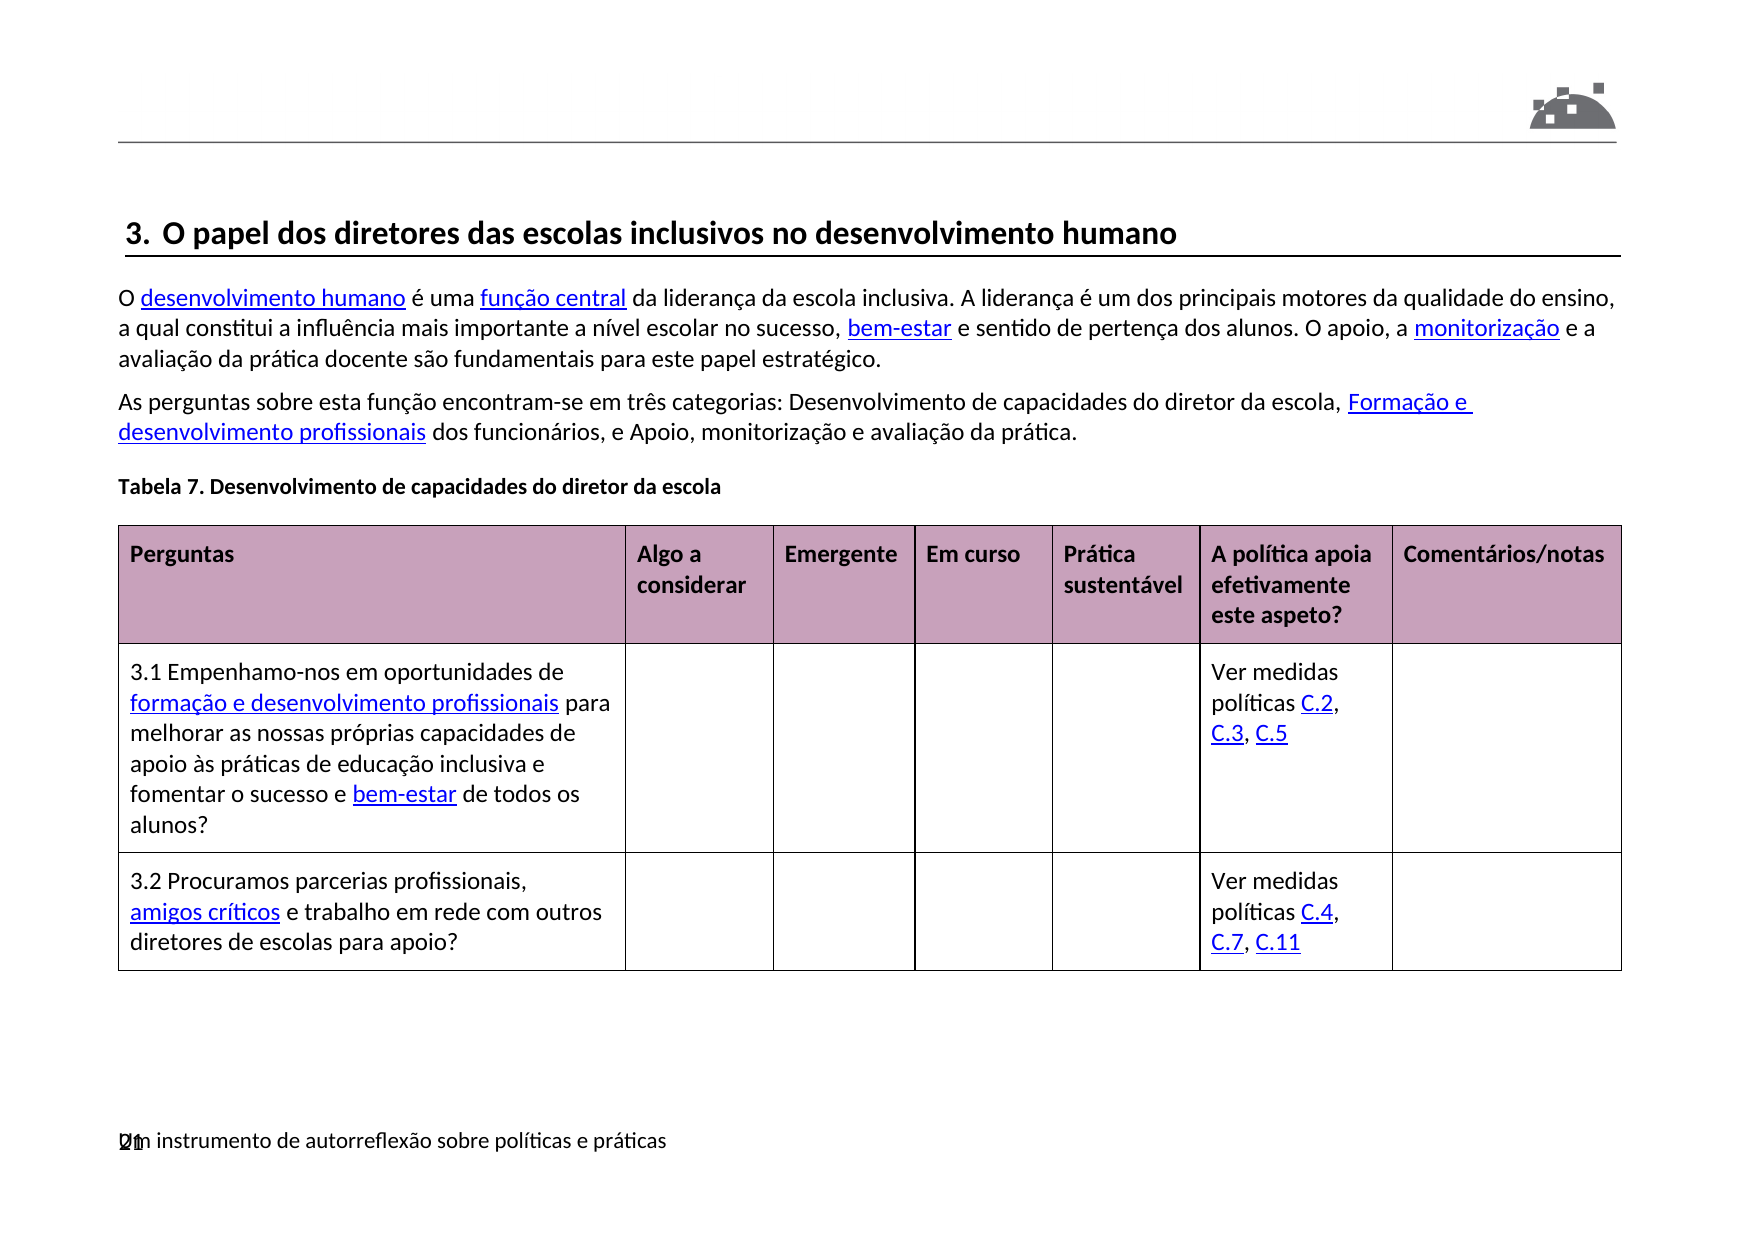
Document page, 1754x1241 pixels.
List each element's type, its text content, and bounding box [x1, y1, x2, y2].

table_cell [774, 644, 914, 852]
table_header Em curso [916, 526, 1052, 643]
table_header Algo a considerar [626, 526, 773, 643]
table_header A política apoia efetivamente este aspeto? [1201, 526, 1392, 643]
text As perguntas sobre esta função encontram-se em três categorias: Desenvolvimento de capacidades do diretor da escola, Formação e desenvolvimento profissionais dos funcionários, e Apoio, monitorização e avaliação da prática. [118, 386, 1621, 447]
table_cell [1393, 644, 1621, 852]
table_cell [1053, 853, 1199, 969]
table_cell [1053, 644, 1199, 852]
table_cell [626, 853, 773, 969]
text Tabela 7. Desenvolvimento de capacidades do diretor da escola [118, 472, 1621, 500]
table_header Perguntas [119, 526, 625, 643]
table_header Comentários/notas [1393, 526, 1621, 643]
text O desenvolvimento humano é uma função central da liderança da escola inclusiva. A liderança é um dos principais motores da qualidade do ensino, a qual constitui a influência mais importante a nível escolar no sucesso, bem-estar e sentido de pertença dos alunos. O apoio, a monitorização e a avaliação da prática docente são fundamentais para este papel estratégico. [118, 282, 1621, 373]
subtitle O papel dos diretores das escolas inclusivos no desenvolvimento humano [125, 212, 1621, 255]
table_cell Ver medidas políticas C.2, C.3, C.5 [1201, 644, 1392, 852]
table_header Prática sustentável [1053, 526, 1199, 643]
table_cell [626, 644, 773, 852]
picture [118, 73, 1622, 150]
table_cell [1393, 853, 1621, 969]
table_cell [916, 644, 1052, 852]
table_cell Ver medidas políticas C.4, C.7, C.11 [1201, 853, 1392, 969]
table_header Emergente [774, 526, 914, 643]
table_cell 3.2 Procuramos parcerias profissionais, amigos críticos e trabalho em rede com outros diretores de escolas para apoio? [119, 853, 625, 969]
table_cell 3.1 Empenhamo-nos em oportunidades de formação e desenvolvimento profissionais para melhorar as nossas próprias capacidades de apoio às práticas de educação inclusiva e fomentar o sucesso e bem-estar de todos os alunos? [119, 644, 625, 852]
table_cell [916, 853, 1052, 969]
table_cell [774, 853, 914, 969]
